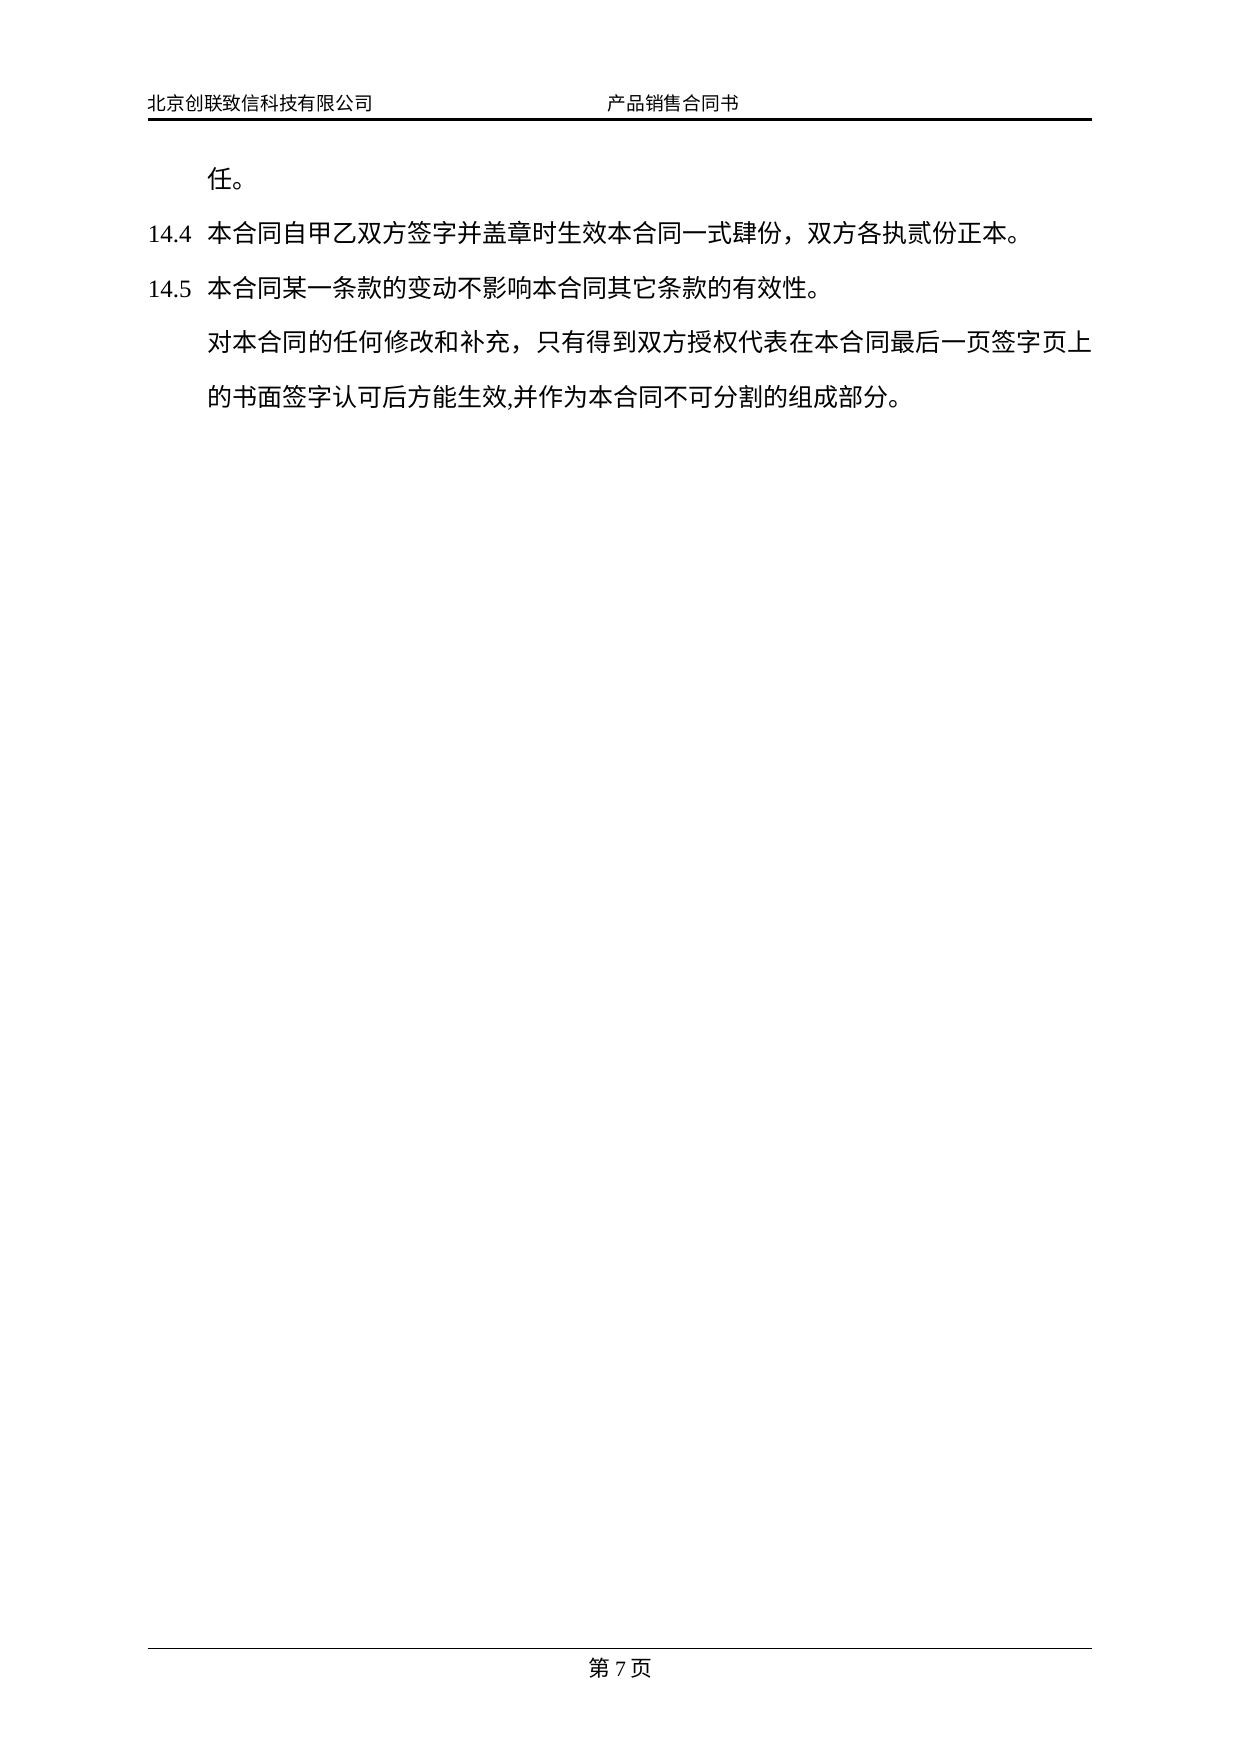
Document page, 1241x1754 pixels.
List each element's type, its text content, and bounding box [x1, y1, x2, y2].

text 对本合同的任何修改和补充，只有得到双方授权代表在本合同最后一页签字页上的书面签字认可后方能生效,并作为本合同不可分割的组成部分。 [207, 323, 1092, 413]
list 本合同某一条款的变动不影响本合同其它条款的有效性。 [148, 268, 1092, 304]
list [148, 159, 1092, 196]
list 本合同自甲乙双方签字并盖章时生效本合同一式肆份，双方各执贰份正本。 [148, 214, 1092, 250]
